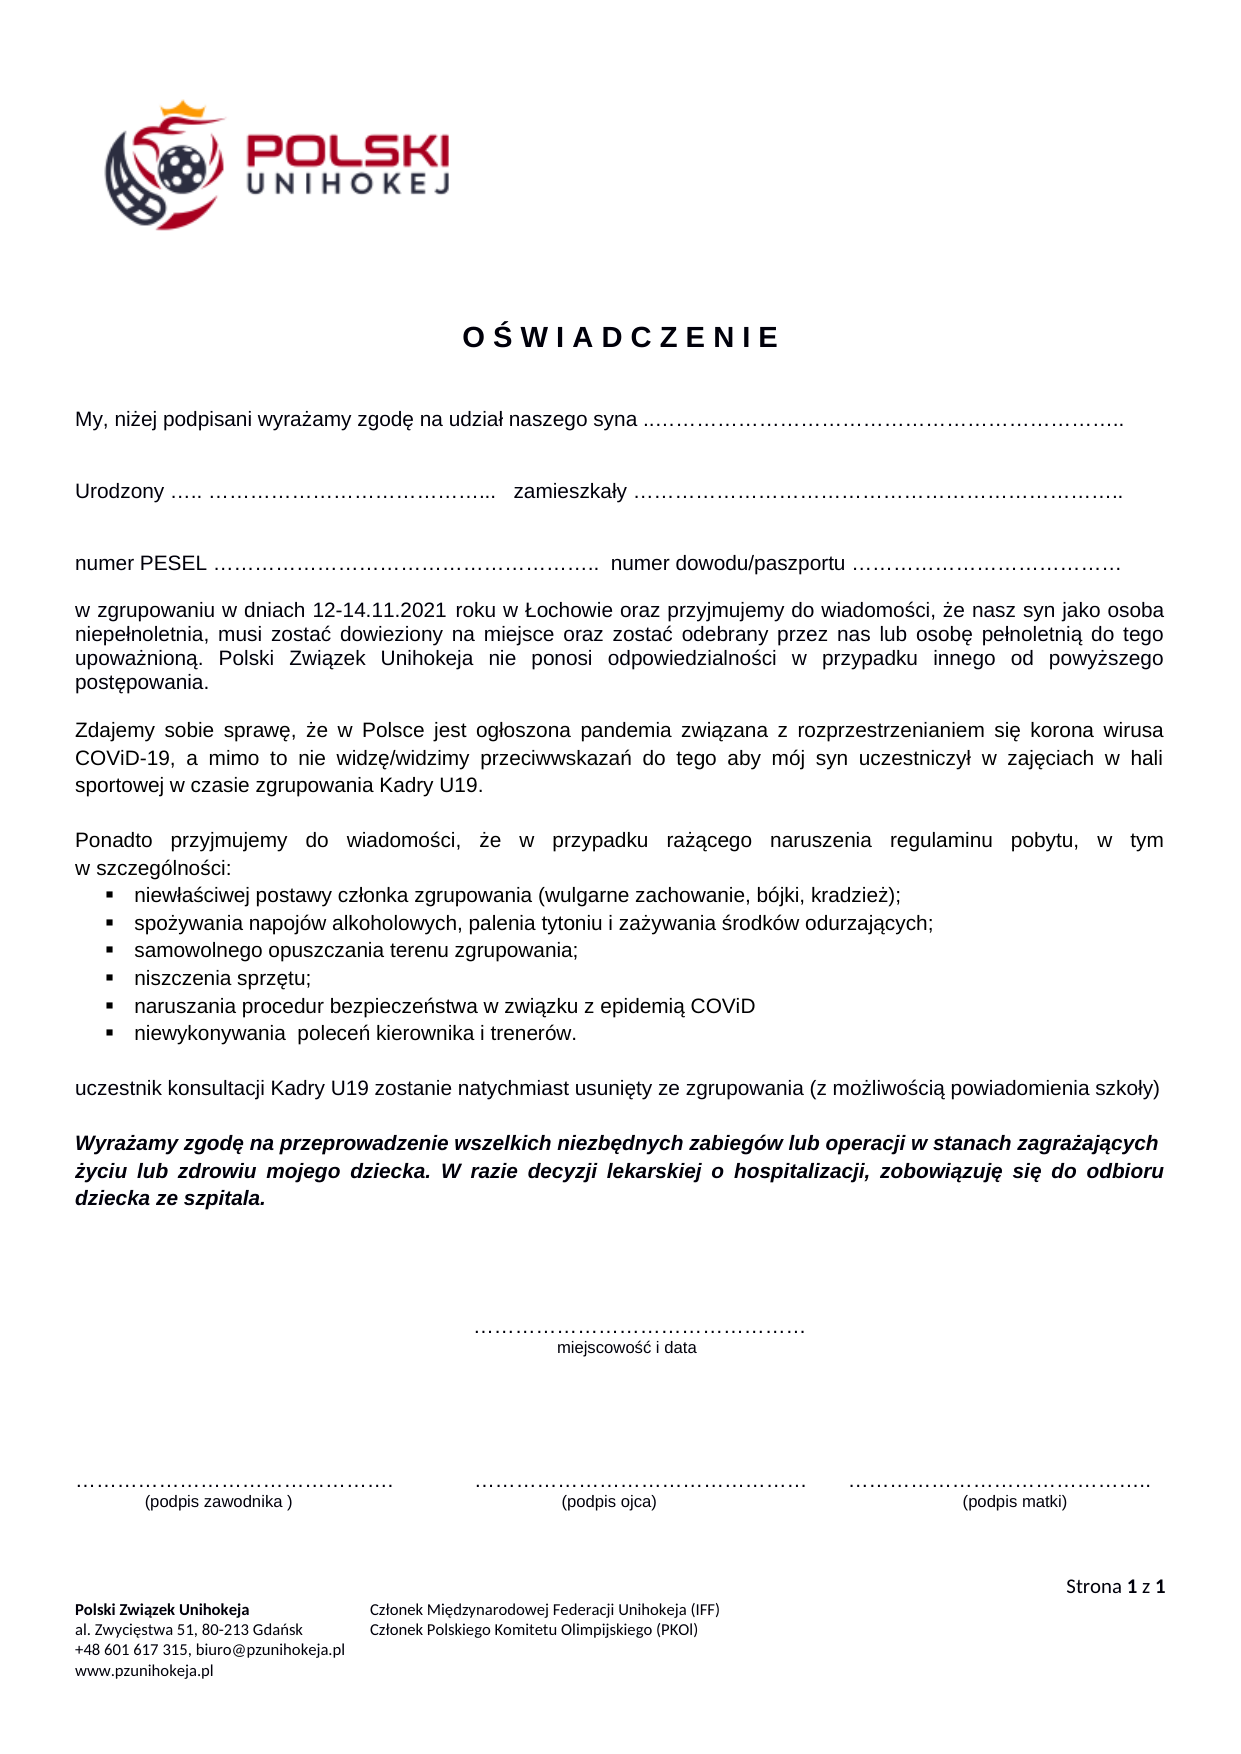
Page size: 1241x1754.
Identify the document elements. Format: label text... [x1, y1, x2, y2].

text Urodzony ….. …………………………………... zamieszkały …………………………………………………………….. [75, 478, 1165, 502]
text w zgrupowaniu w dniach 12-14.11.2021 roku w Łochowie oraz przyjmujemy do wiadomości, że nasz syn jako osoba niepełnoletnia, musi zostać dowieziony na miejsce oraz zostać odebrany przez nas lub osobę pełnoletnią do tego upoważnioną. Polski Związek Unihokeja nie ponosi odpowiedzialności w przypadku innego od powyższego postępowania. [75, 598, 1165, 694]
list niewłaściwej postawy członka zgrupowania (wulgarne zachowanie, bójki, kradzież); [104, 883, 1165, 907]
text ………………………………………… [75, 1314, 1165, 1338]
text Ponadto przyjmujemy do wiadomości, że w przypadku rażącego naruszenia regulaminu pobytu, w tym w szczególności: [75, 828, 1165, 879]
text O Ś W I A D C Z E N I E [75, 320, 1165, 354]
list niewykonywania poleceń kierownika i trenerów. [104, 1021, 1165, 1045]
picture [75, 73, 499, 265]
text Wyrażamy zgodę na przeprowadzenie wszelkich niezbędnych zabiegów lub operacji w stanach zagrażających [75, 1131, 1165, 1155]
text Zdajemy sobie sprawę, że w Polsce jest ogłoszona pandemia związana z rozprzestrzenianiem się korona wirusa COViD-19, a mimo to nie widzę/widzimy przeciwwskazań do tego aby mój syn uczestniczył w zajęciach w hali sportowej w czasie zgrupowania Kadry U19. [75, 718, 1165, 797]
text numer PESEL ……………………………………………….. numer dowodu/paszportu ………………………………… [75, 550, 1165, 574]
list naruszania procedur bezpieczeństwa w związku z epidemią COViD [104, 993, 1165, 1018]
list niszczenia sprzętu; [104, 966, 1165, 990]
text uczestnik konsultacji Kadry U19 zostanie natychmiast usunięty ze zgrupowania (z możliwością powiadomienia szkoły) [75, 1076, 1165, 1100]
list spożywania napojów alkoholowych, palenia tytoniu i zażywania środków odurzających; [104, 911, 1165, 935]
text życiu lub zdrowiu mojego dziecka. W razie decyzji lekarskiej o hospitalizacji, zobowiązuję się do odbioru dziecka ze szpitala. [75, 1159, 1165, 1210]
text (podpis zawodnika ) (podpis ojca) (podpis matki) [75, 1492, 1165, 1511]
text miejscowość i data [75, 1338, 1165, 1357]
list samowolnego opuszczania terenu zgrupowania; [104, 938, 1165, 962]
text ………………………………………. ………………………………………… …………………………………….. [75, 1468, 1165, 1492]
text My, niżej podpisani wyrażamy zgodę na udział naszego syna ..………………………………………………………….. [75, 407, 1165, 431]
